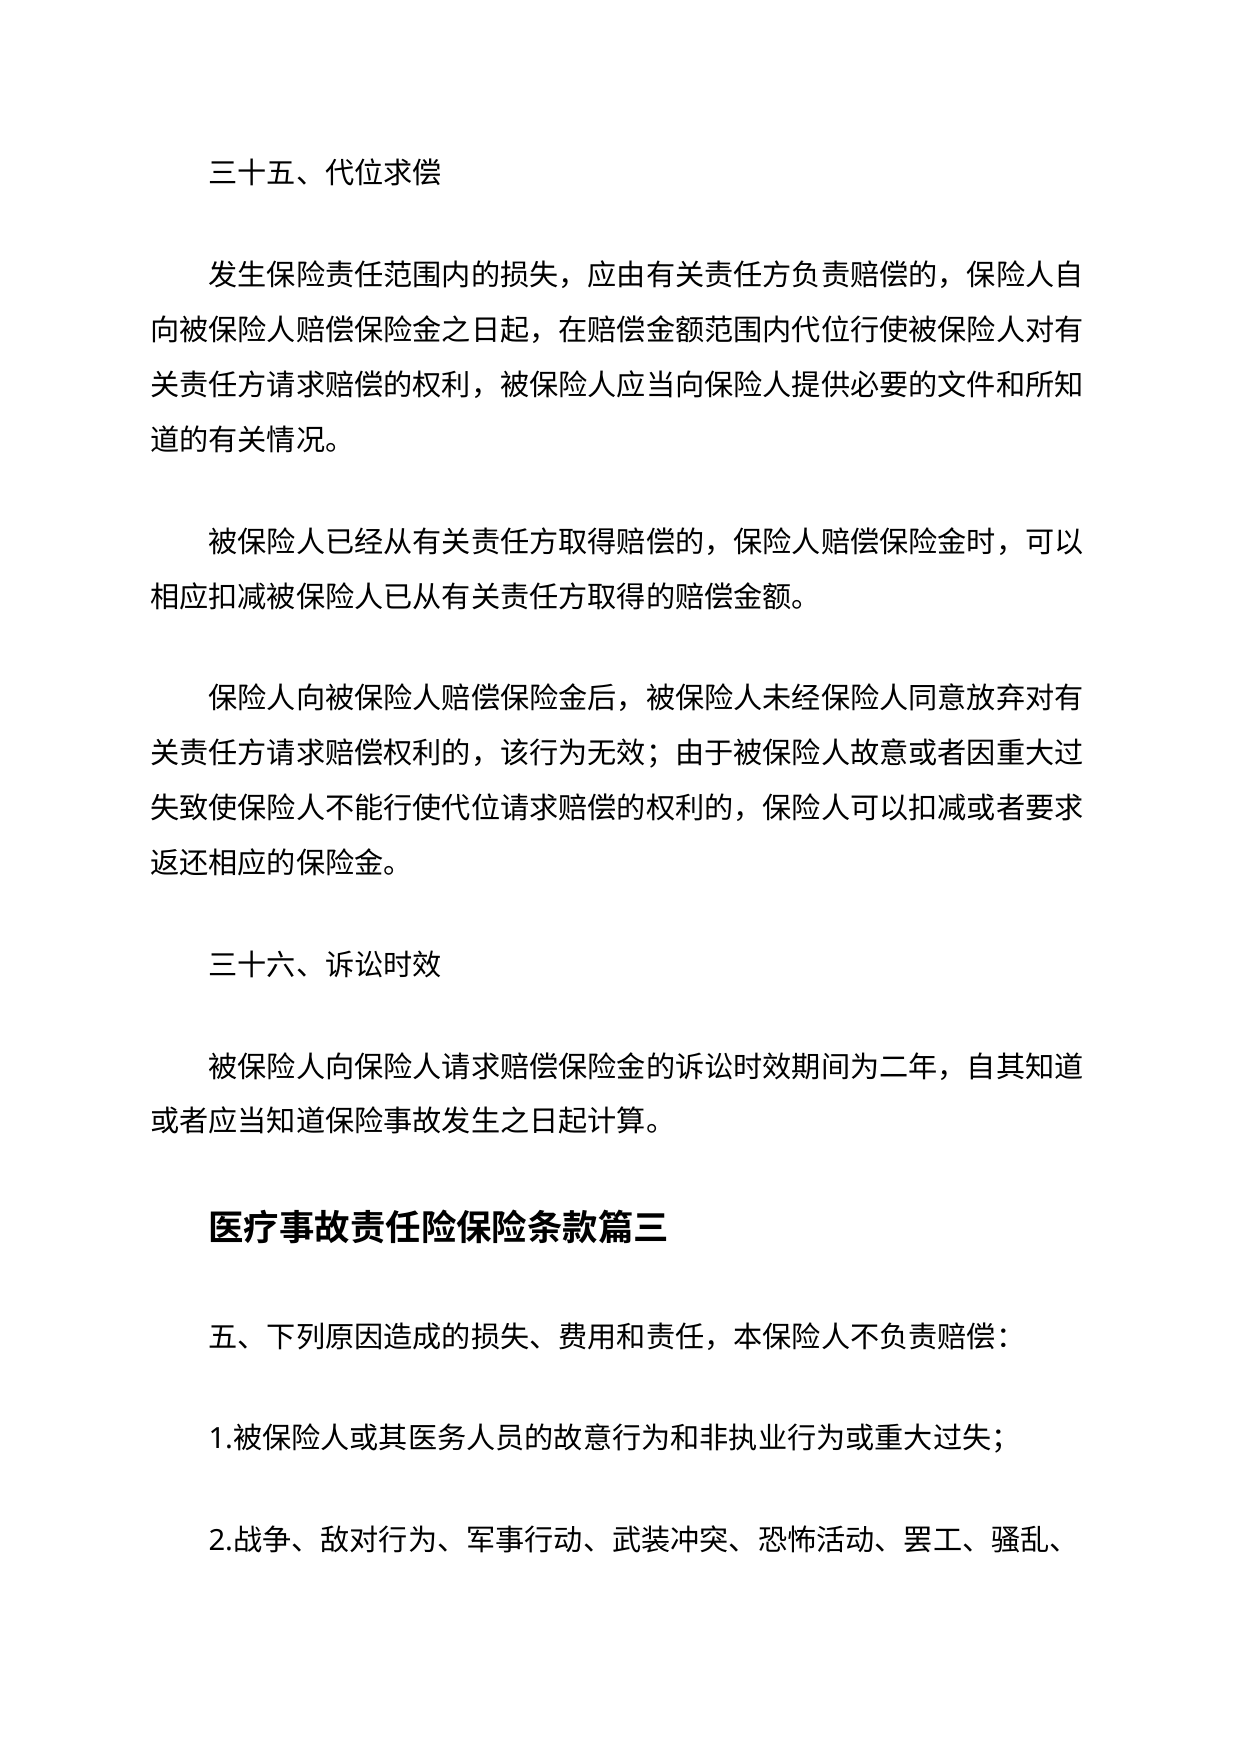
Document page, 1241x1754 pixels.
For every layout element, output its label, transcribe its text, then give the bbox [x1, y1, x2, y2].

text 被保险人已经从有关责任方取得赔偿的，保险人赔偿保险金时，可以相应扣减被保险人已从有关责任方取得的赔偿金额。 [150, 518, 1090, 615]
text 被保险人向保险人请求赔偿保险金的诉讼时效期间为二年，自其知道或者应当知道保险事故发生之日起计算。 [150, 1043, 1090, 1140]
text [150, 1517, 1090, 1559]
text 医疗事故责任险保险条款篇三 [150, 1200, 1090, 1251]
text 三十五、代位求偿 [150, 150, 1090, 192]
text 三十六、诉讼时效 [150, 941, 1090, 984]
text 保险人向被保险人赔偿保险金后，被保险人未经保险人同意放弃对有关责任方请求赔偿权利的，该行为无效；由于被保险人故意或者因重大过失致使保险人不能行使代位请求赔偿的权利的，保险人可以扣减或者要求返还相应的保险金。 [150, 675, 1090, 882]
text 五、下列原因造成的损失、费用和责任，本保险人不负责赔偿： [150, 1313, 1090, 1356]
text 发生保险责任范围内的损失，应由有关责任方负责赔偿的，保险人自向被保险人赔偿保险金之日起，在赔偿金额范围内代位行使被保险人对有关责任方请求赔偿的权利，被保险人应当向保险人提供必要的文件和所知道的有关情况。 [150, 252, 1090, 459]
text 1.被保险人或其医务人员的故意行为和非执业行为或重大过失； [150, 1415, 1090, 1457]
